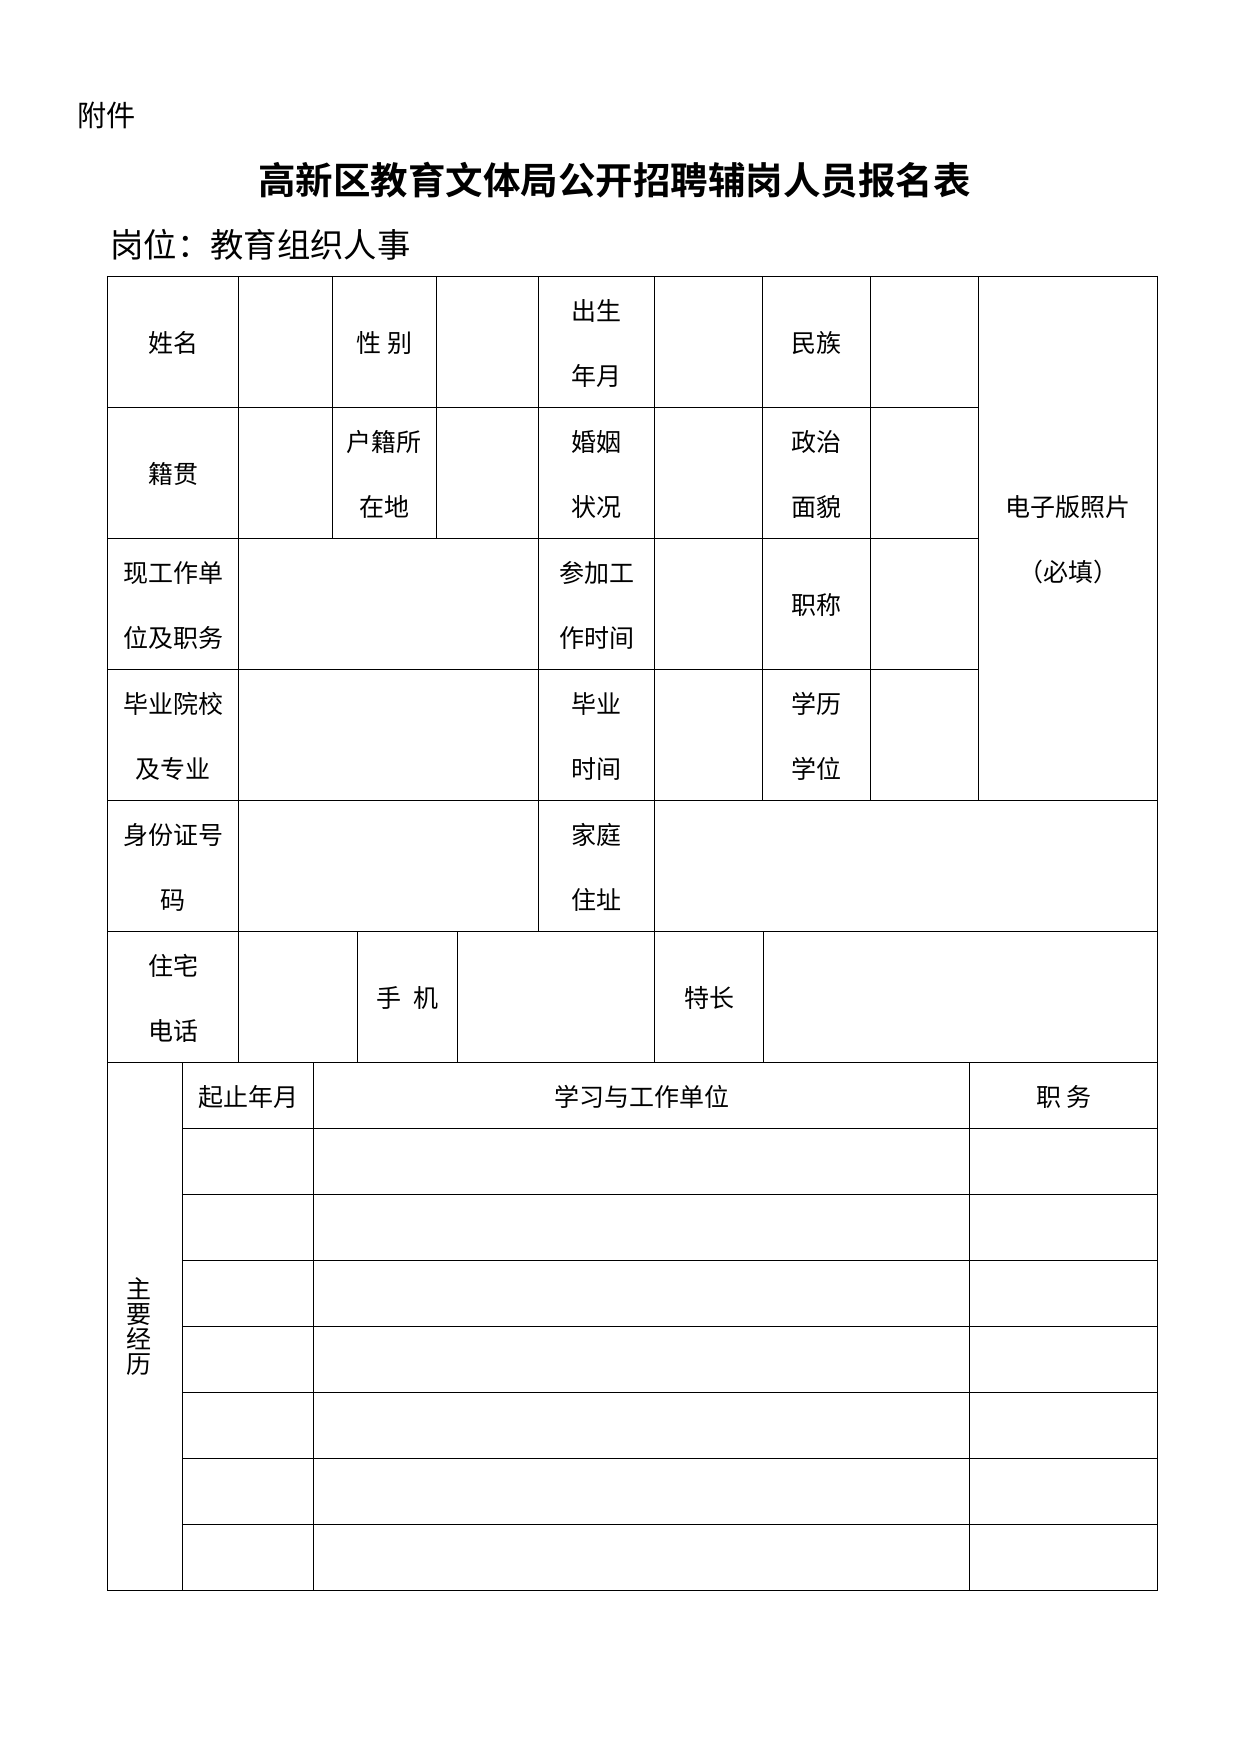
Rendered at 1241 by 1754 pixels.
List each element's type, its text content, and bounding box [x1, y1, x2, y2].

table_cell [764, 932, 1157, 1062]
table_cell [239, 408, 332, 538]
table_header 民族 [763, 277, 870, 407]
table_cell [970, 1393, 1157, 1458]
table_cell [871, 408, 978, 538]
table_cell 职 务 [970, 1063, 1157, 1128]
table_cell [970, 1195, 1157, 1260]
table_cell 参加工 作时间 [539, 539, 654, 669]
table_cell 特长 [655, 932, 763, 1062]
table_cell [183, 1525, 313, 1590]
table_cell [239, 932, 357, 1062]
table_cell [314, 1327, 969, 1392]
table_cell [970, 1261, 1157, 1326]
table_cell 婚姻 状况 [539, 408, 654, 538]
table_cell 毕业 时间 [539, 670, 654, 800]
table_cell [183, 1195, 313, 1260]
table_cell 身份证号码 [108, 801, 238, 931]
table_cell [970, 1459, 1157, 1524]
table_cell 住宅 电话 [108, 932, 238, 1062]
table_cell [437, 408, 538, 538]
table_cell [871, 670, 978, 800]
table_cell [871, 539, 978, 669]
table_cell 学习与工作单位 [314, 1063, 969, 1128]
text 高新区教育文体局公开招聘辅岗人员报名表 [77, 146, 1122, 211]
table_cell 籍贯 [108, 408, 238, 538]
table_cell [458, 932, 654, 1062]
table_cell [314, 1393, 969, 1458]
table_cell 起止年月 [183, 1063, 313, 1128]
table_cell [314, 1129, 969, 1194]
table_cell [970, 1129, 1157, 1194]
table_cell [239, 539, 538, 669]
table_cell 毕业院校 及专业 [108, 670, 238, 800]
table_cell [239, 670, 538, 800]
table_header [239, 277, 332, 407]
table_cell [655, 539, 762, 669]
table_cell 手 机 [358, 932, 457, 1062]
table_cell [183, 1393, 313, 1458]
table_cell 户籍所在地 [333, 408, 436, 538]
table_cell [314, 1261, 969, 1326]
text 岗位：教育组织人事 [77, 211, 1122, 276]
table_header 电子版照片 （必填） [979, 277, 1157, 800]
table_cell 职称 [763, 539, 870, 669]
table_cell [655, 670, 762, 800]
table_header [655, 277, 762, 407]
table_cell [183, 1459, 313, 1524]
table_cell [183, 1327, 313, 1392]
table_cell 现工作单位及职务 [108, 539, 238, 669]
text 附件 [77, 81, 1122, 146]
table_cell 家庭 住址 [539, 801, 654, 931]
table_cell [239, 801, 538, 931]
table_header [871, 277, 978, 407]
table_cell [655, 801, 1157, 931]
table_cell 主要经历 [108, 1063, 182, 1590]
table_header [437, 277, 538, 407]
table_cell 学历 学位 [763, 670, 870, 800]
table_header 出生 年月 [539, 277, 654, 407]
table_cell [314, 1195, 969, 1260]
table_cell [655, 408, 762, 538]
table_cell [314, 1459, 969, 1524]
table_cell [183, 1261, 313, 1326]
table_header 姓名 [108, 277, 238, 407]
table_cell [970, 1327, 1157, 1392]
table_header 性 别 [333, 277, 436, 407]
table_cell [970, 1525, 1157, 1590]
table_cell [183, 1129, 313, 1194]
table_cell 政治 面貌 [763, 408, 870, 538]
table_cell [314, 1525, 969, 1590]
